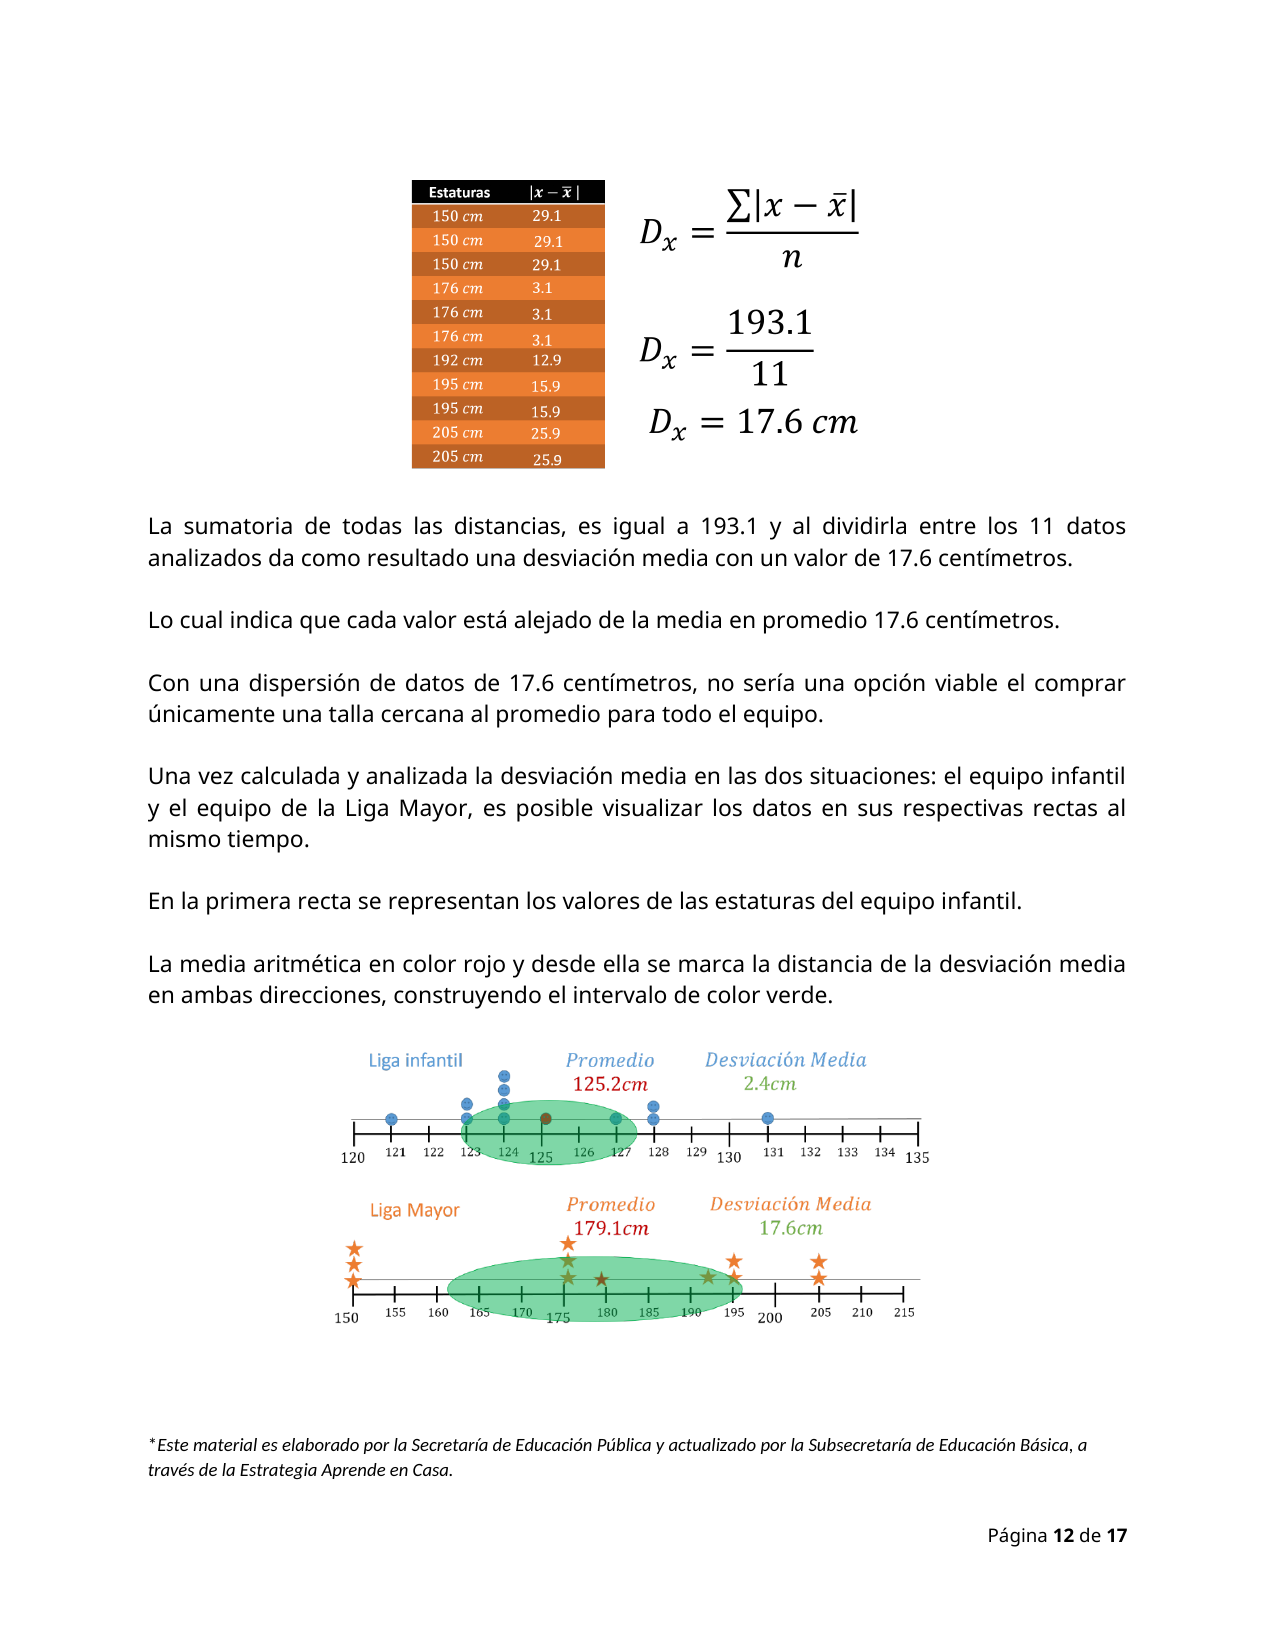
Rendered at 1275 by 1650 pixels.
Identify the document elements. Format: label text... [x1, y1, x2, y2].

text Lo cual indica que cada valor está alejado de la media en promedio 17.6 centímetros. [148, 604, 1127, 635]
text Con una dispersión de datos de 17.6 centímetros, no sería una opción viable el comprar únicamente una talla cercana al promedio para todo el equipo. [148, 667, 1127, 729]
picture [328, 1041, 947, 1328]
text En la primera recta se representan los valores de las estaturas del equipo infantil. [148, 885, 1127, 917]
picture [411, 177, 864, 479]
text La media aritmética en color rojo y desde ella se marca la distancia de la desviación media en ambas direcciones, construyendo el intervalo de color verde. [148, 948, 1127, 1010]
text Una vez calculada y analizada la desviación media en las dos situaciones: el equipo infantil y el equipo de la Liga Mayor, es posible visualizar los datos en sus respectivas rectas al mismo tiempo. [148, 760, 1127, 854]
text La sumatoria de todas las distancias, es igual a 193.1 y al dividirla entre los 11 datos analizados da como resultado una desviación media con un valor de 17.6 centímetros. [148, 510, 1127, 573]
